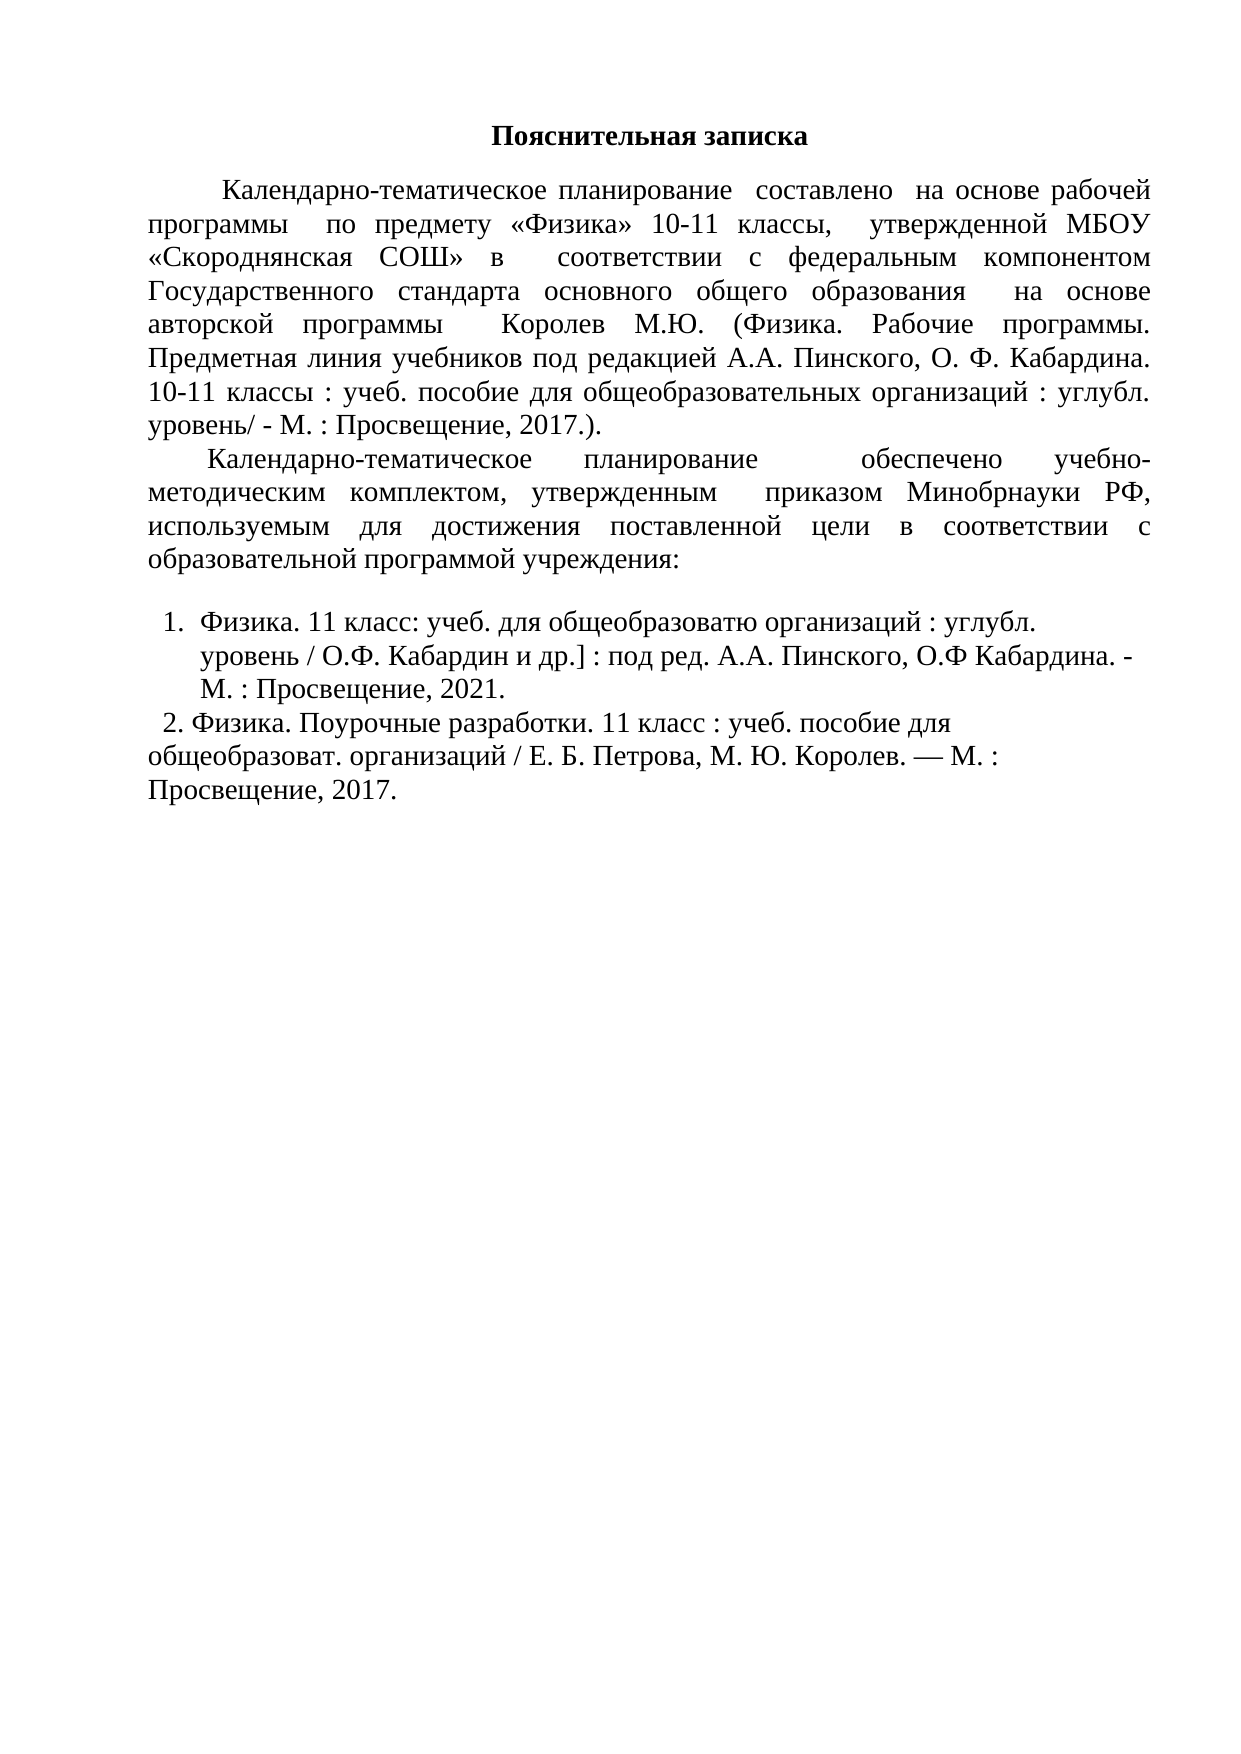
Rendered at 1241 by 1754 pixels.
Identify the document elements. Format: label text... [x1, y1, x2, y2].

text Календарно-тематическое планирование обеспечено учебно-методическим комплектом, утвержденным приказом Минобрнауки РФ, используемым для достижения поставленной цели в соответствии с образовательной программой учреждения: [148, 441, 1152, 575]
list Физика. 11 класс: учеб. для общеобразоватю организаций : углубл. уровень / О.Ф. Кабардин и др.] : под ред. А.А. Пинского, О.Ф Кабардина. - М. : Просвещение, 2021. [162, 604, 1152, 705]
text Пояснительная записка [148, 118, 1152, 152]
text 2. Физика. Поурочные разработки. 11 класс : учеб. пособие для общеобразоват. организаций / Е. Б. Петрова, М. Ю. Королев. — М. : Просвещение, 2017. [148, 705, 1152, 805]
text Календарно-тематическое планирование составлено на основе рабочей программы по предмету «Физика» 10-11 классы, утвержденной МБОУ «Скороднянская СОШ» в соответствии с федеральным компонентом Государственного стандарта основного общего образования на основе авторской программы Королев М.Ю. (Физика. Рабочие программы. Предметная линия учебников под редакцией А.А. Пинского, О. Ф. Кабардина. 10-11 классы : учеб. пособие для общеобразовательных организаций : углубл. уровень/ - М. : Просвещение, 2017.). [148, 172, 1152, 441]
